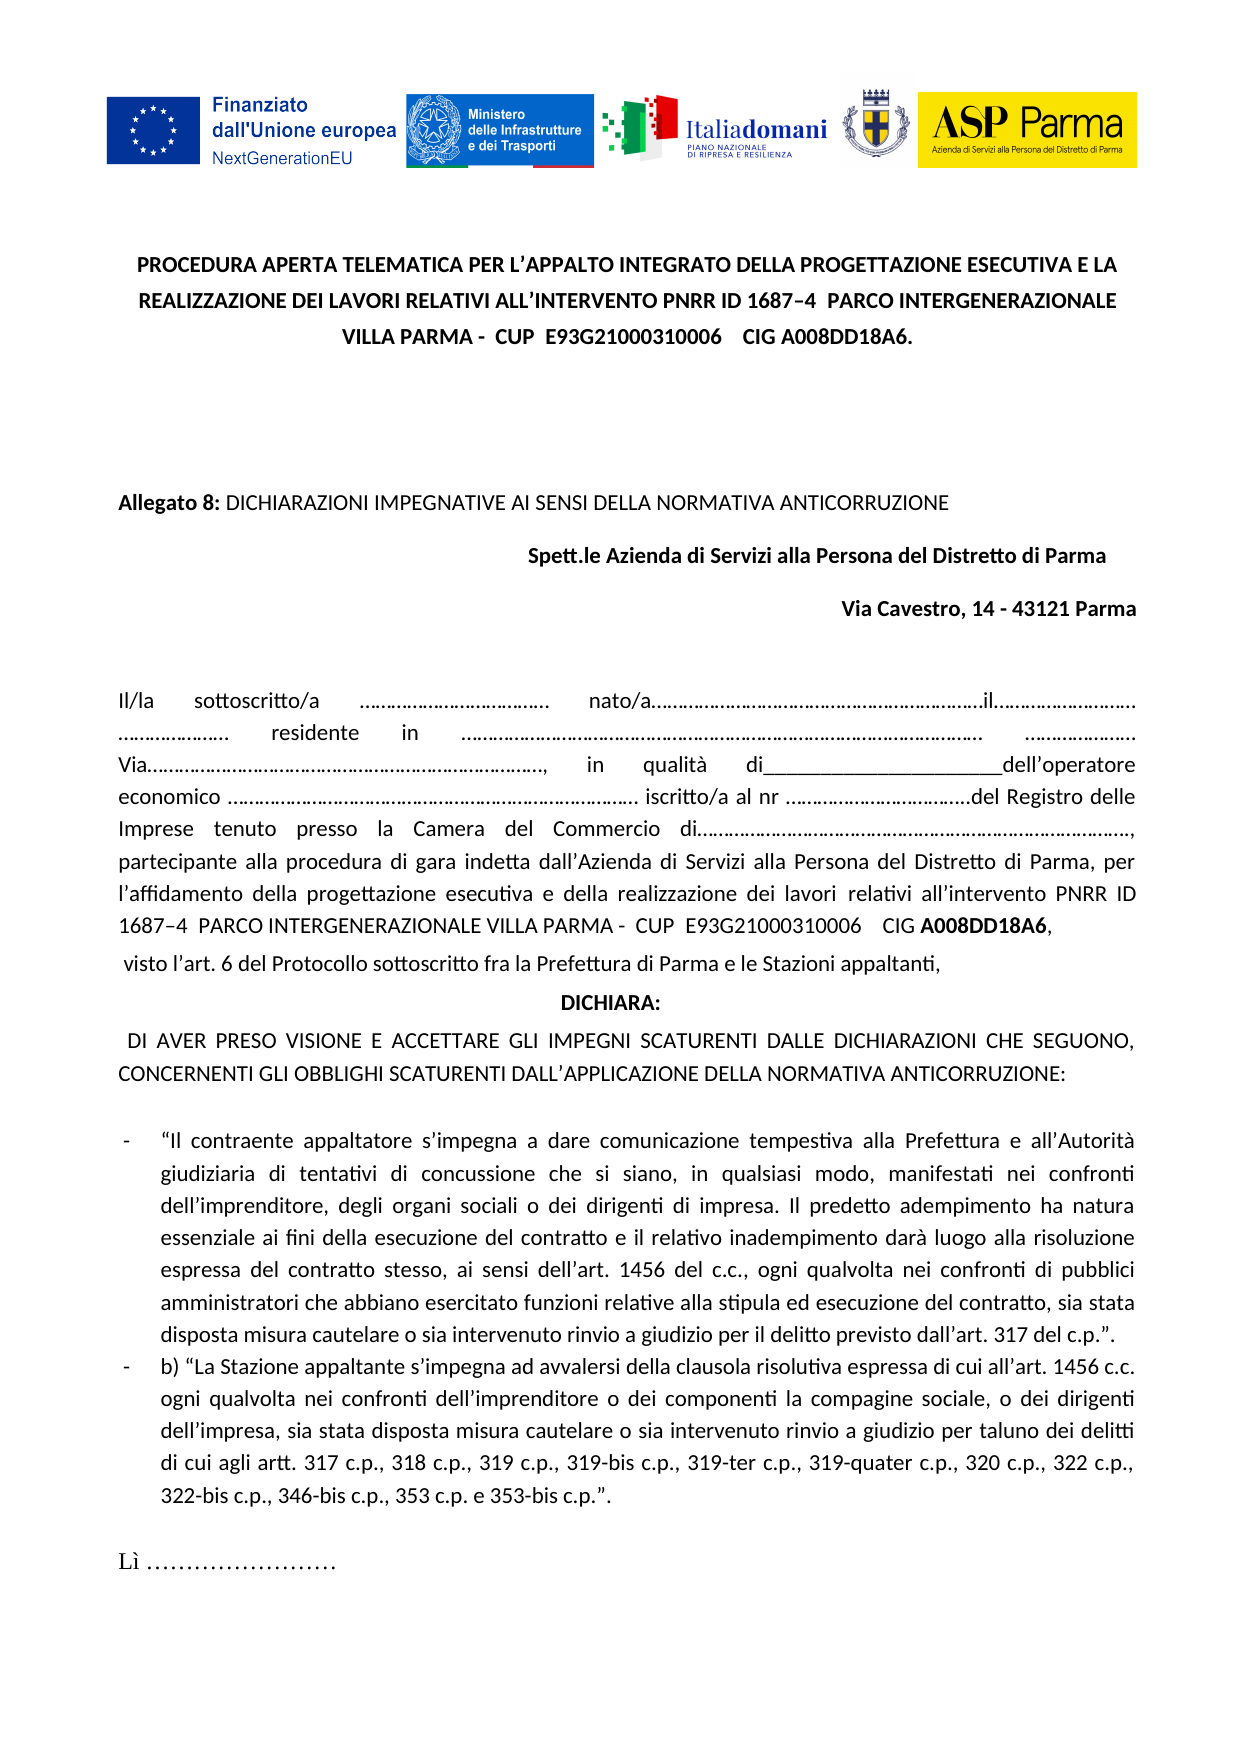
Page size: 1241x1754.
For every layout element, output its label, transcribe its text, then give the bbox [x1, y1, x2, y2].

text Il/la sottoscritto/a ……………………………… nato/a………………………………………………………il……………………… ………………… residente in ……………………………………………………………………………………… …………………Via…………………………………………………………………, in qualità di_____________________dell’operatore economico …………………………………………………………………… iscritto/a al nr ……………………………..del Registro delle Imprese tenuto presso la Camera del Commercio di………………………………………………………………………., partecipante alla procedura di gara indetta dall’Azienda di Servizi alla Persona del Distretto di Parma, per l’affidamento della progettazione esecutiva e della realizzazione dei lavori relativi all’intervento PNRR ID 1687–4 PARCO INTERGENERAZIONALE VILLA PARMA - CUP E93G21000310006 CIG A008DD18A6, [118, 686, 1137, 939]
picture [103, 73, 1137, 168]
list “Il contraente appaltatore s’impegna a dare comunicazione tempestiva alla Prefettura e all’Autorità giudiziaria di tentativi di concussione che si siano, in qualsiasi modo, manifestati nei confronti dell’imprenditore, degli organi sociali o dei dirigenti di impresa. Il predetto adempimento ha natura essenziale ai fini della esecuzione del contratto e il relativo inadempimento darà luogo alla risoluzione espressa del contratto stesso, ai sensi dell’art. 1456 del c.c., ogni qualvolta nei confronti di pubblici amministratori che abbiano esercitato funzioni relative alla stipula ed esecuzione del contratto, sia stata disposta misura cautelare o sia intervenuto rinvio a giudizio per il delitto previsto dall’art. 317 del c.p.”. [123, 1127, 1137, 1348]
text DICHIARA: [561, 988, 1137, 1016]
list b) “La Stazione appaltante s’impegna ad avvalersi della clausola risolutiva espressa di cui all’art. 1456 c.c. ogni qualvolta nei confronti dell’imprenditore o dei componenti la compagine sociale, o dei dirigenti dell’impresa, sia stata disposta misura cautelare o sia intervenuto rinvio a giudizio per taluno dei delitti di cui agli artt. 317 c.p., 318 c.p., 319 c.p., 319-bis c.p., 319-ter c.p., 319-quater c.p., 320 c.p., 322 c.p., 322-bis c.p., 346-bis c.p., 353 c.p. e 353-bis c.p.”. [123, 1352, 1137, 1509]
text DI AVER PRESO VISIONE E ACCETTARE GLI IMPEGNI SCATURENTI DALLE DICHIARAZIONI CHE SEGUONO, CONCERNENTI GLI OBBLIGHI SCATURENTI DALL’APPLICAZIONE DELLA NORMATIVA ANTICORRUZIONE: [118, 1026, 1137, 1087]
text Allegato 8: DICHIARAZIONI IMPEGNATIVE AI SENSI DELLA NORMATIVA ANTICORRUZIONE [118, 488, 1137, 516]
text visto l’art. 6 del Protocollo sottoscritto fra la Prefettura di Parma e le Stazioni appaltanti, [118, 949, 1137, 978]
text Spett.le Azienda di Servizi alla Persona del Distretto di Parma [502, 541, 1137, 569]
text Lì …………………… [118, 1547, 1137, 1574]
text Via Cavestro, 14 - 43121 Parma [118, 594, 1137, 622]
text PROCEDURA APERTA TELEMATICA PER L’APPALTO INTEGRATO DELLA PROGETTAZIONE ESECUTIVA E LA REALIZZAZIONE DEI LAVORI RELATIVI ALL’INTERVENTO PNRR ID 1687–4 PARCO INTERGENERAZIONALE VILLA PARMA - CUP E93G21000310006 CIG A008DD18A6. [118, 250, 1137, 350]
